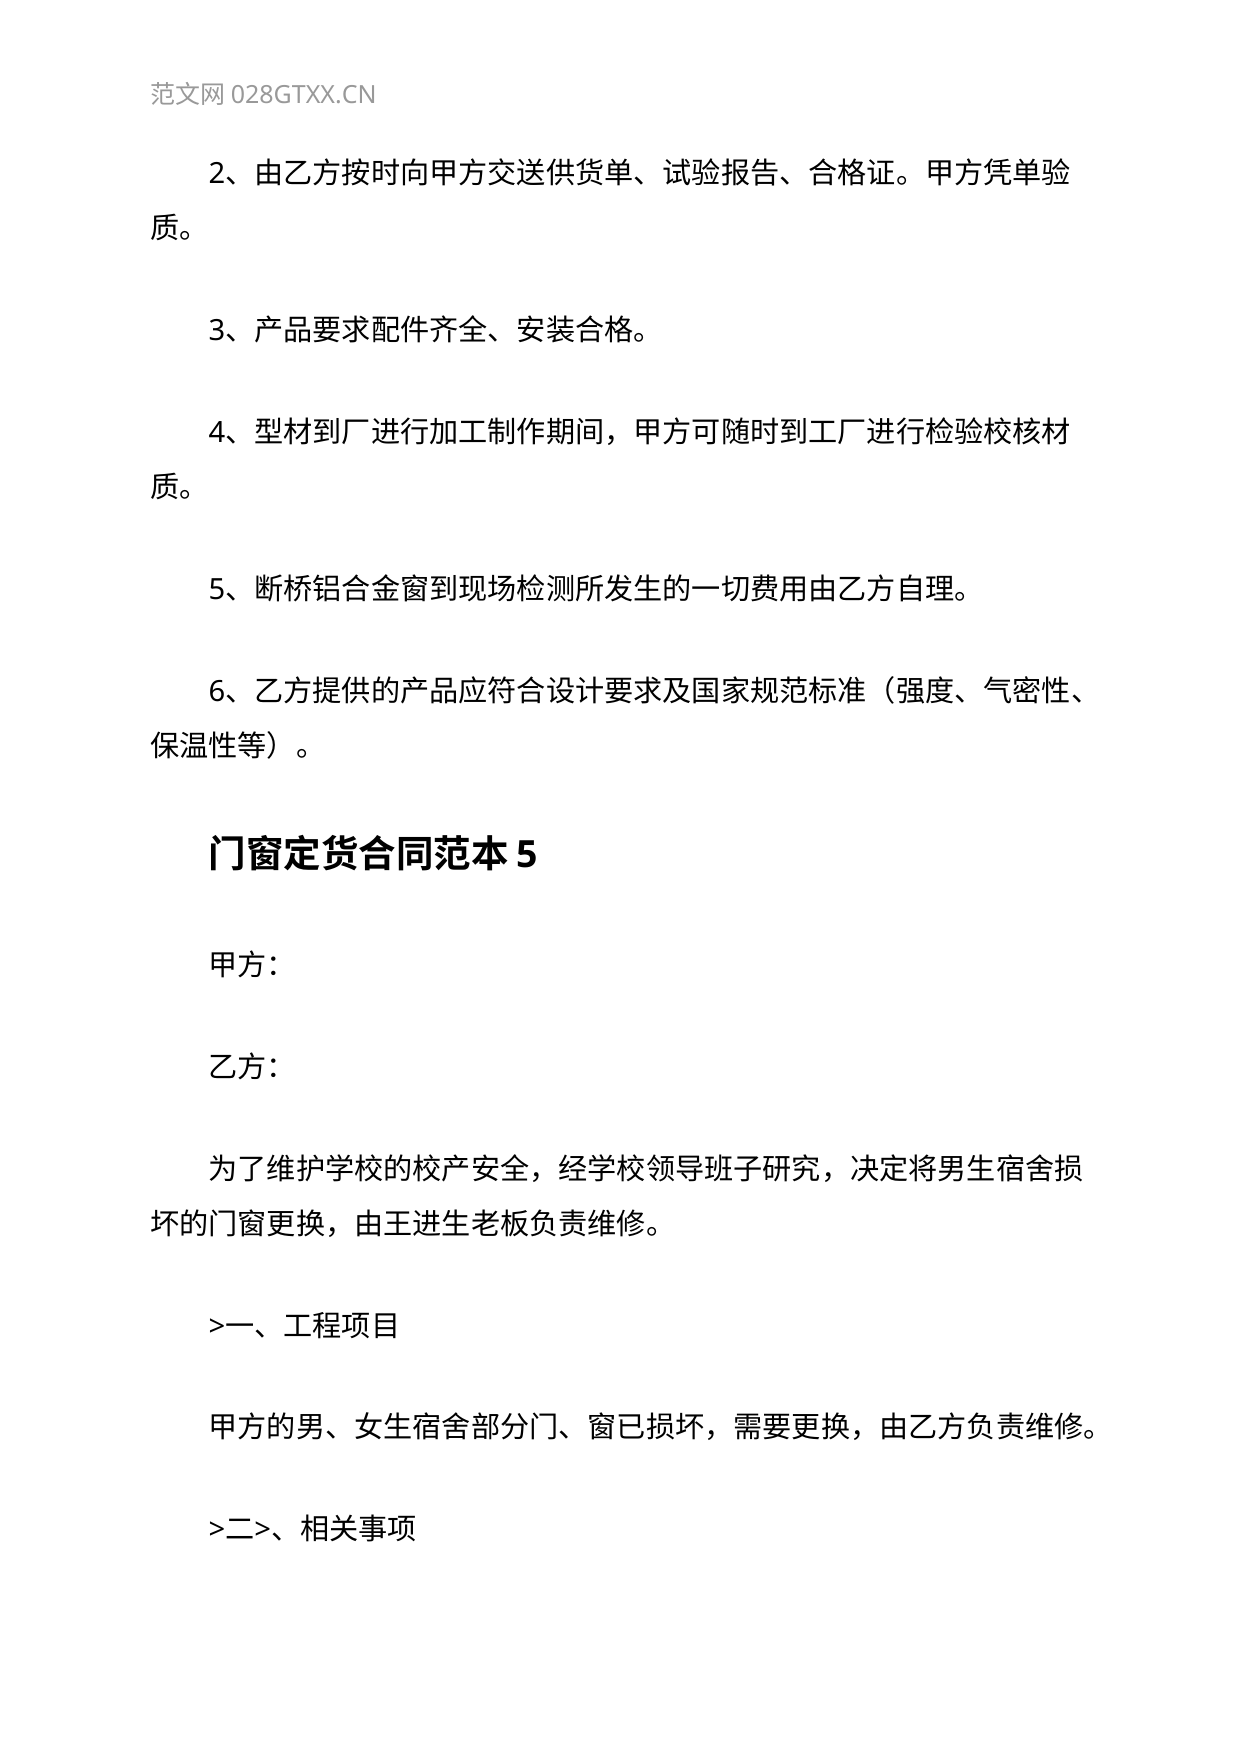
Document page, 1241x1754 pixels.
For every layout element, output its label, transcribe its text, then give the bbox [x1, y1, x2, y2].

text 甲方的男、女生宿舍部分门、窗已损坏，需要更换，由乙方负责维修。 [150, 1404, 1090, 1446]
text 6、乙方提供的产品应符合设计要求及国家规范标准（强度、气密性、保温性等）。 [150, 667, 1090, 765]
text 门窗定货合同范本5 [150, 824, 1090, 879]
text 乙方： [150, 1044, 1090, 1086]
text 3、产品要求配件齐全、安装合格。 [150, 307, 1090, 349]
text 为了维护学校的校产安全，经学校领导班子研究，决定将男生宿舍损坏的门窗更换，由王进生老板负责维修。 [150, 1145, 1090, 1243]
text 4、型材到厂进行加工制作期间，甲方可随时到工厂进行检验校核材质。 [150, 409, 1090, 506]
text 甲方： [150, 942, 1090, 984]
text 2、由乙方按时向甲方交送供货单、试验报告、合格证。甲方凭单验质。 [150, 150, 1090, 247]
text 5、断桥铝合金窗到现场检测所发生的一切费用由乙方自理。 [150, 566, 1090, 608]
text >二>、相关事项 [150, 1506, 1090, 1548]
text >一、工程项目 [150, 1302, 1090, 1344]
